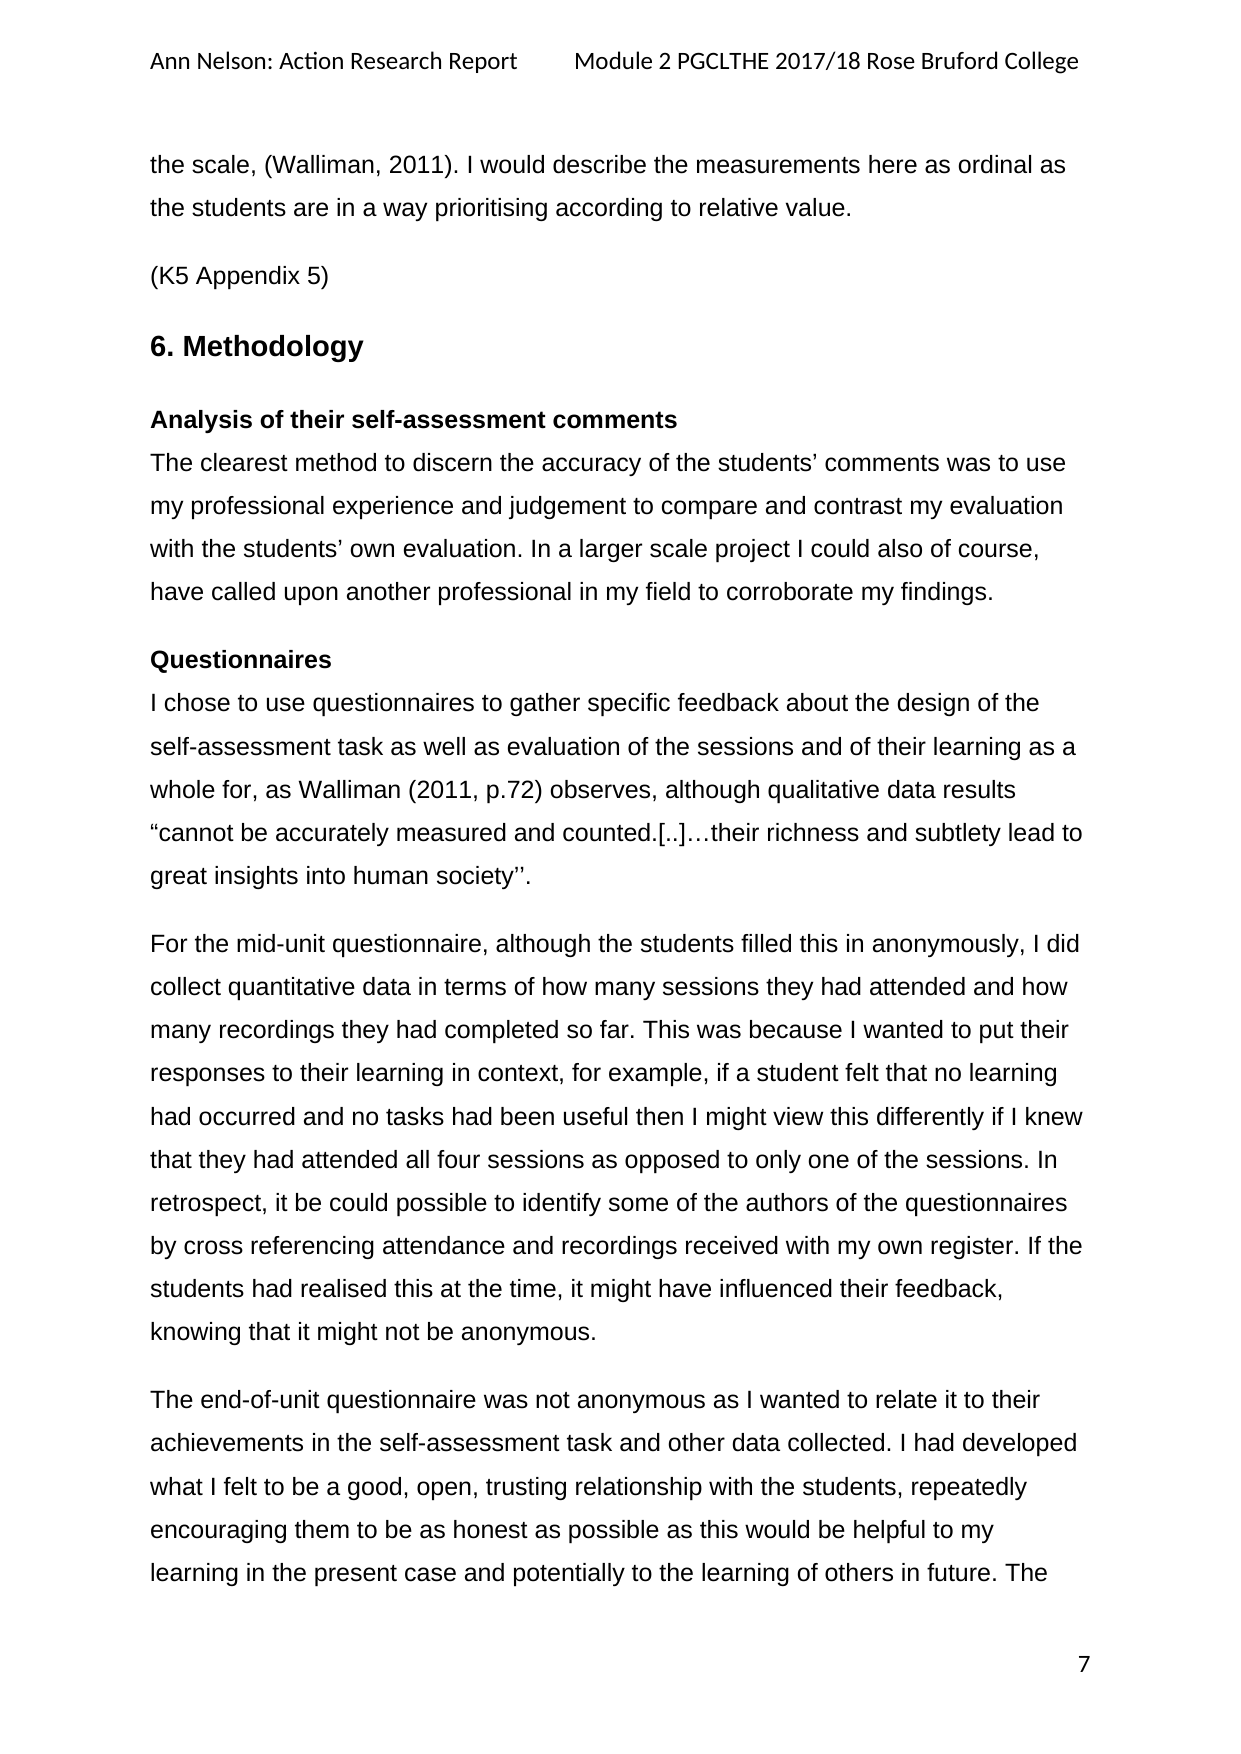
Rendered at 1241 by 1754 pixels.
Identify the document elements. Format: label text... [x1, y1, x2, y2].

text (K5 Appendix 5) [150, 261, 1090, 290]
text For the mid-unit questionnaire, although the students filled this in anonymously, I did collect quantitative data in terms of how many sessions they had attended and how many recordings they had completed so far. This was because I wanted to put their responses to their learning in context, for example, if a student felt that no learning had occurred and no tasks had been useful then I might view this differently if I knew that they had attended all four sessions as opposed to only one of the sessions. In retrospect, it be could possible to identify some of the authors of the questionnaires by cross referencing attendance and recordings received with my own register. If the students had realised this at the time, it might have influenced their feedback, knowing that it might not be anonymous. [150, 929, 1090, 1346]
text Analysis of their self-assessment comments The clearest method to discern the accuracy of the students’ comments was to use my professional experience and judgement to compare and contrast my evaluation with the students’ own evaluation. In a larger scale project I could also of course, have called upon another professional in my field to corroborate my findings. [150, 405, 1090, 606]
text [150, 150, 1090, 222]
text 6. Methodology [150, 329, 1090, 363]
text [150, 1385, 1090, 1587]
text Questionnaires I chose to use questionnaires to gather specific feedback about the design of the self-assessment task as well as evaluation of the sessions and of their learning as a whole for, as Walliman (2011, p.72) observes, although qualitative data results “cannot be accurately measured and counted.[..]…their richness and subtlety lead to great insights into human society’’. [150, 645, 1090, 890]
